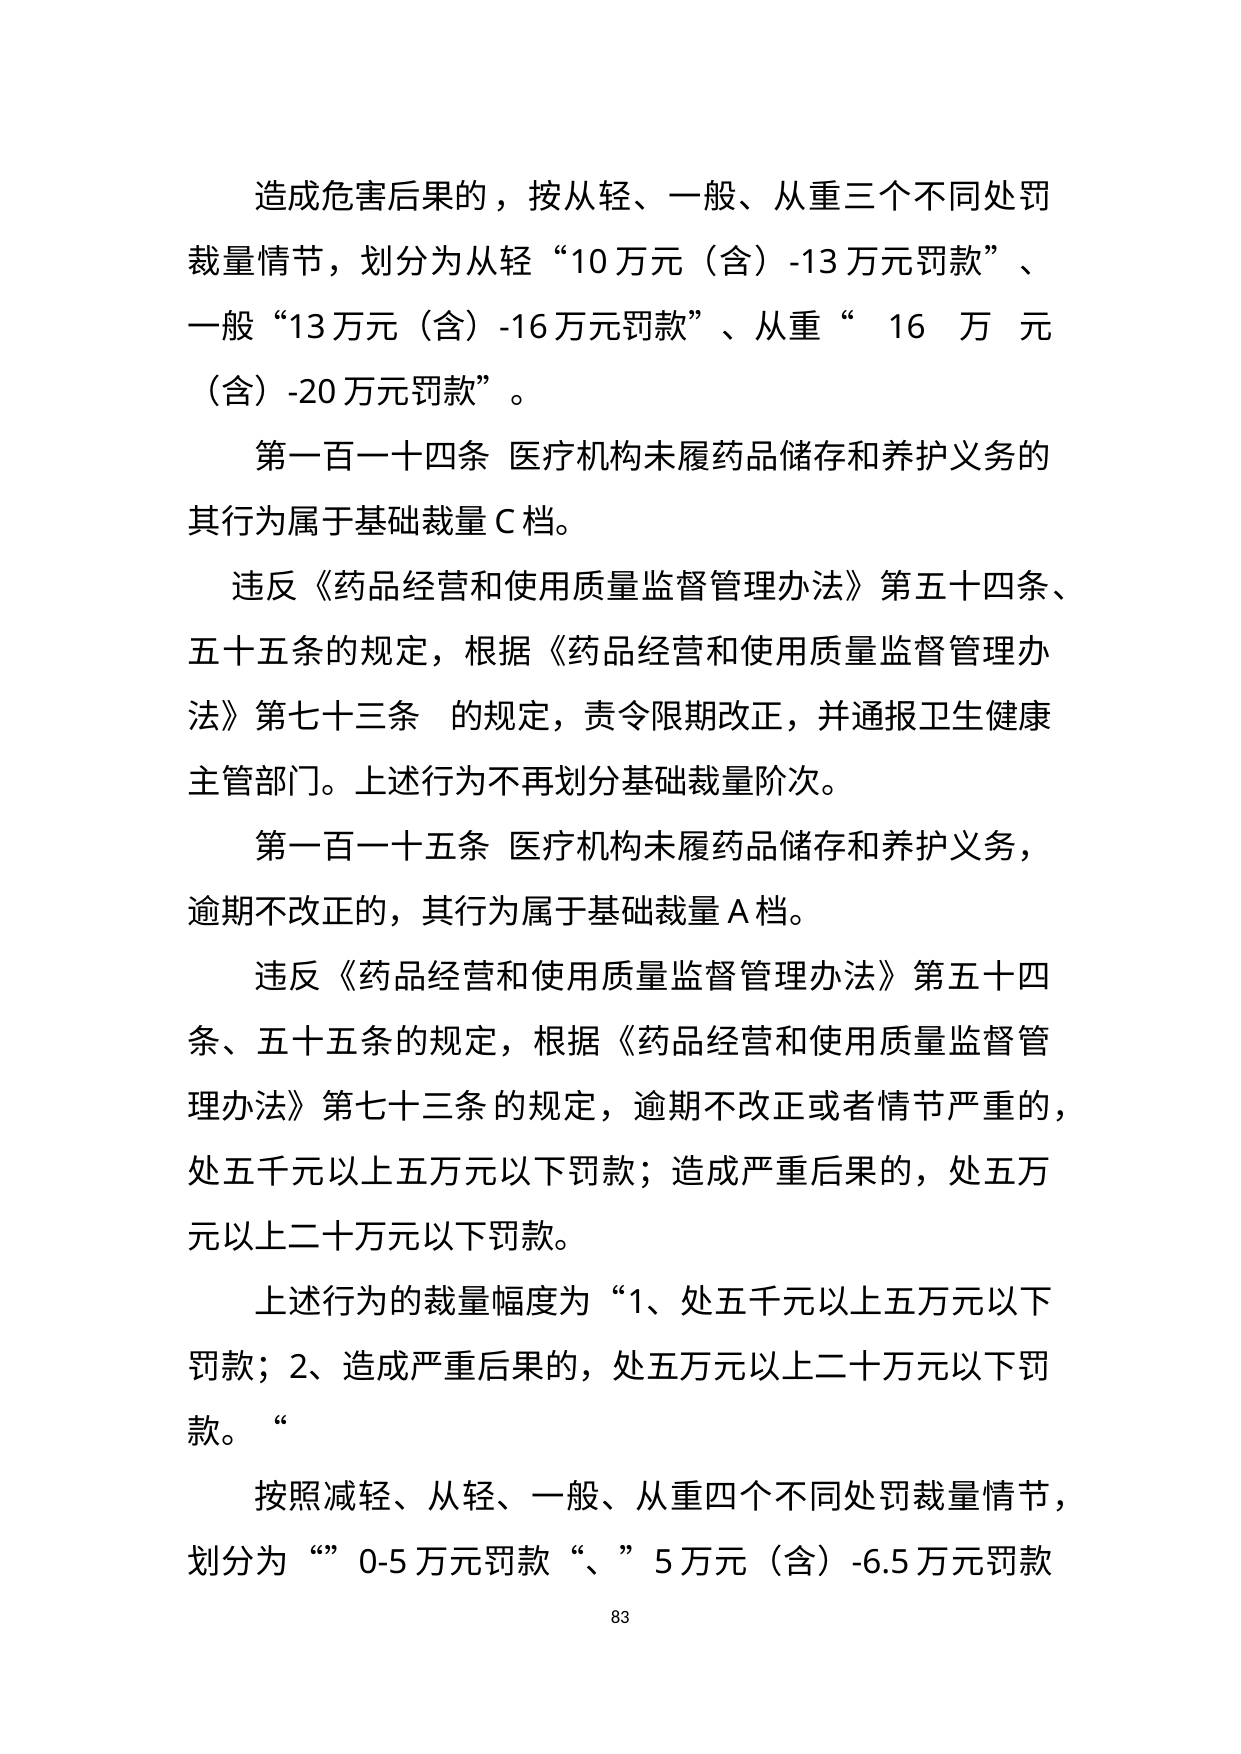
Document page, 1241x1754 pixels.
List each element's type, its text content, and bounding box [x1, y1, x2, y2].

text 违反《药品经营和使用质量监督管理办法》第五十四条、五十五条的规定，根据《药品经营和使用质量监督管理办法》第七十三条 的规定，责令限期改正，并通报卫生健康主管部门。上述行为不再划分基础裁量阶次。 [187, 552, 1053, 812]
text 第一百一十四条 医疗机构未履药品储存和养护义务的，其行为属于基础裁量C档。 [187, 422, 1053, 552]
text 第一百一十五条 医疗机构未履药品储存和养护义务，逾期不改正的，其行为属于基础裁量A档。 [187, 812, 1053, 942]
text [187, 1462, 1053, 1592]
text 造成危害后果的 ，按从轻、一般、从重三个不同处罚裁量情节，划分为从轻“10万元（含）-13万元罚款”、一般“13万元（含）-16万元罚款”、从重“ 16万元（含）-20万元罚款”。 [187, 162, 1053, 422]
text 违反《药品经营和使用质量监督管理办法》第五十四条、五十五条的规定，根据《药品经营和使用质量监督管理办法》第七十三条 的规定，逾期不改正或者情节严重的，处五千元以上五万元以下罚款；造成严重后果的，处五万元以上二十万元以下罚款。 [187, 942, 1053, 1267]
text 上述行为的裁量幅度为“1、处五千元以上五万元以下罚款；2、造成严重后果的，处五万元以上二十万元以下罚款。“ [187, 1267, 1053, 1462]
